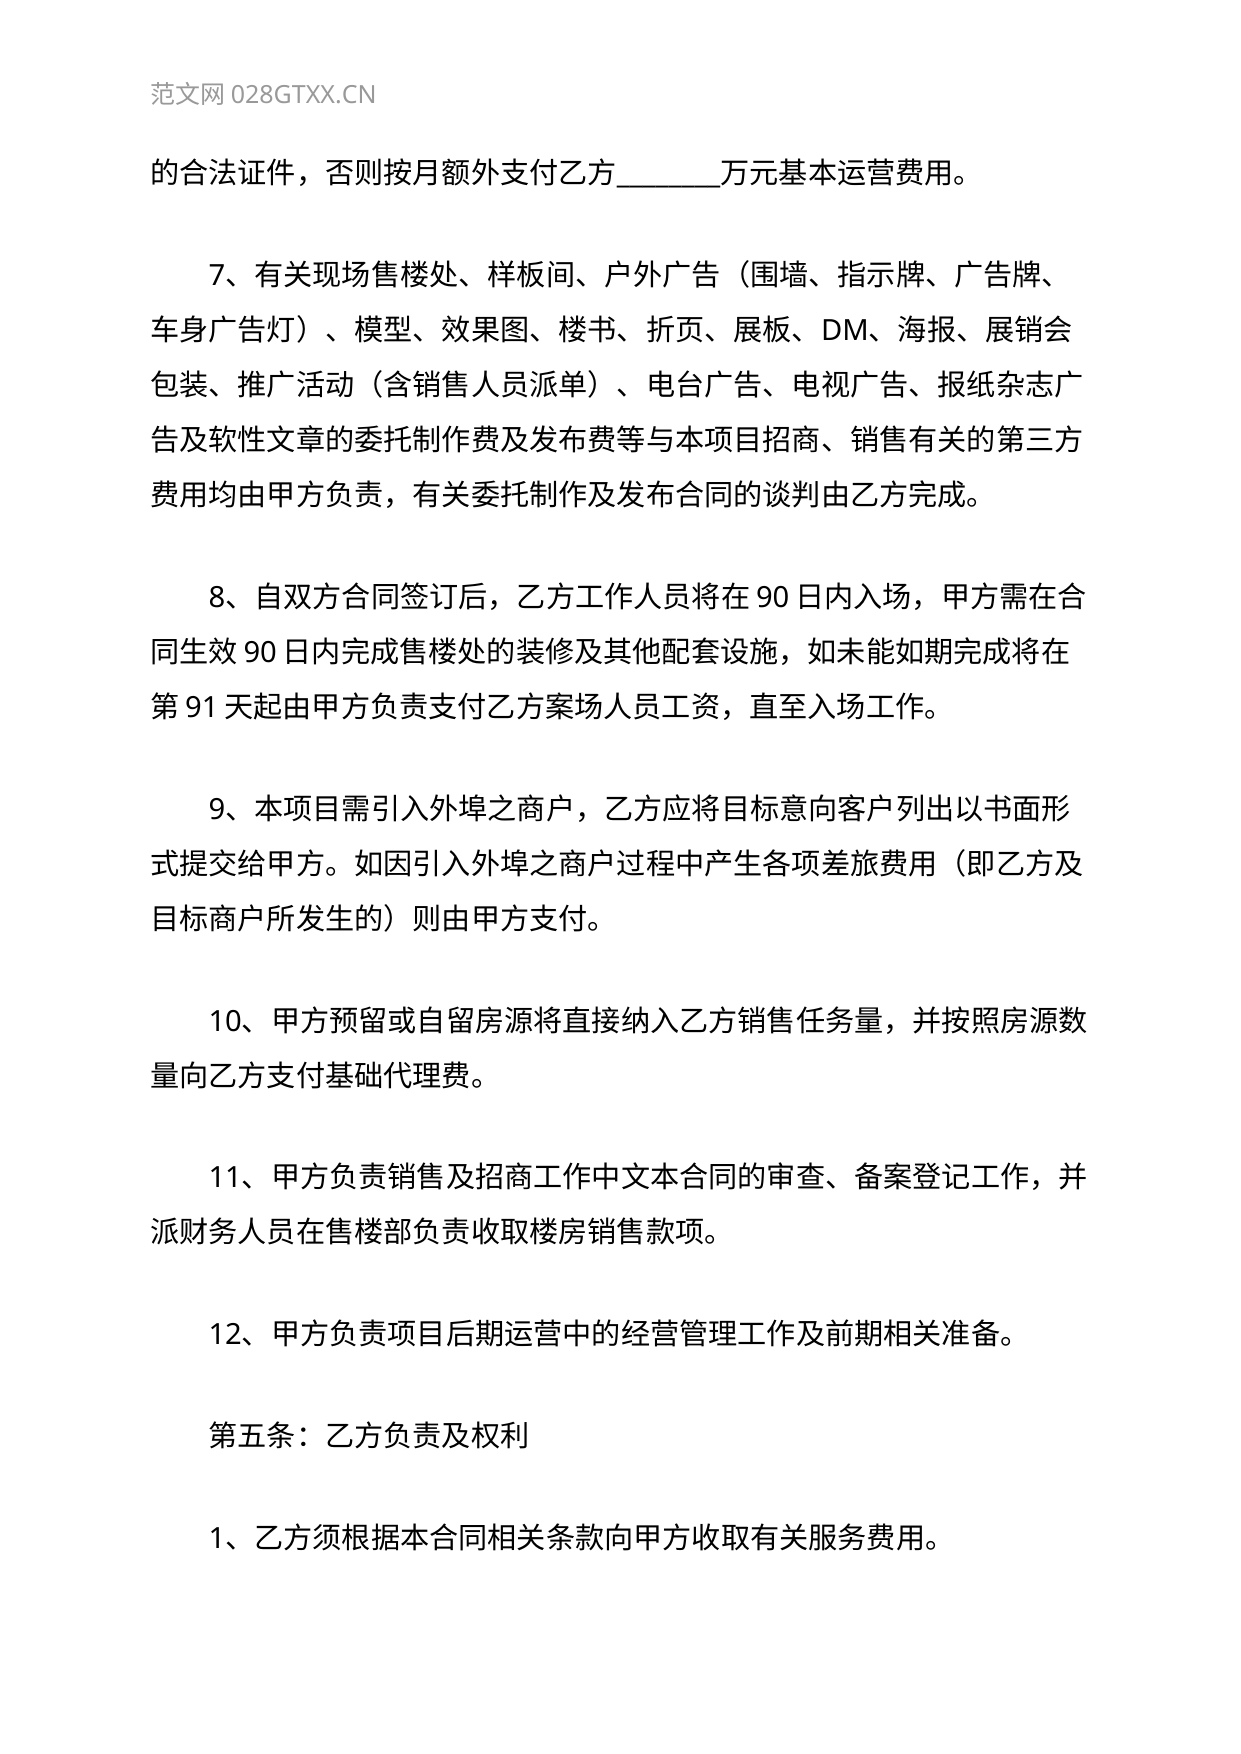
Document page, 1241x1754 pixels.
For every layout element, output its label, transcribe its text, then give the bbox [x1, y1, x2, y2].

text 7、有关现场售楼处、样板间、户外广告（围墙、指示牌、广告牌、车身广告灯）、模型、效果图、楼书、折页、展板、DM、海报、展销会包装、推广活动（含销售人员派单）、电台广告、电视广告、报纸杂志广告及软性文章的委托制作费及发布费等与本项目招商、销售有关的第三方费用均由甲方负责，有关委托制作及发布合同的谈判由乙方完成。 [150, 252, 1090, 514]
text 1、乙方须根据本合同相关条款向甲方收取有关服务费用。 [150, 1514, 1090, 1557]
text 10、甲方预留或自留房源将直接纳入乙方销售任务量，并按照房源数量向乙方支付基础代理费。 [150, 997, 1090, 1094]
text 8、自双方合同签订后，乙方工作人员将在90日内入场，甲方需在合同生效90日内完成售楼处的装修及其他配套设施，如未能如期完成将在第91天起由甲方负责支付乙方案场人员工资，直至入场工作。 [150, 573, 1090, 726]
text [150, 150, 1090, 192]
text 9、本项目需引入外埠之商户，乙方应将目标意向客户列出以书面形式提交给甲方。如因引入外埠之商户过程中产生各项差旅费用（即乙方及目标商户所发生的）则由甲方支付。 [150, 786, 1090, 938]
text 第五条：乙方负责及权利 [150, 1413, 1090, 1455]
text 11、甲方负责销售及招商工作中文本合同的审查、备案登记工作，并派财务人员在售楼部负责收取楼房销售款项。 [150, 1154, 1090, 1251]
text 12、甲方负责项目后期运营中的经营管理工作及前期相关准备。 [150, 1311, 1090, 1353]
